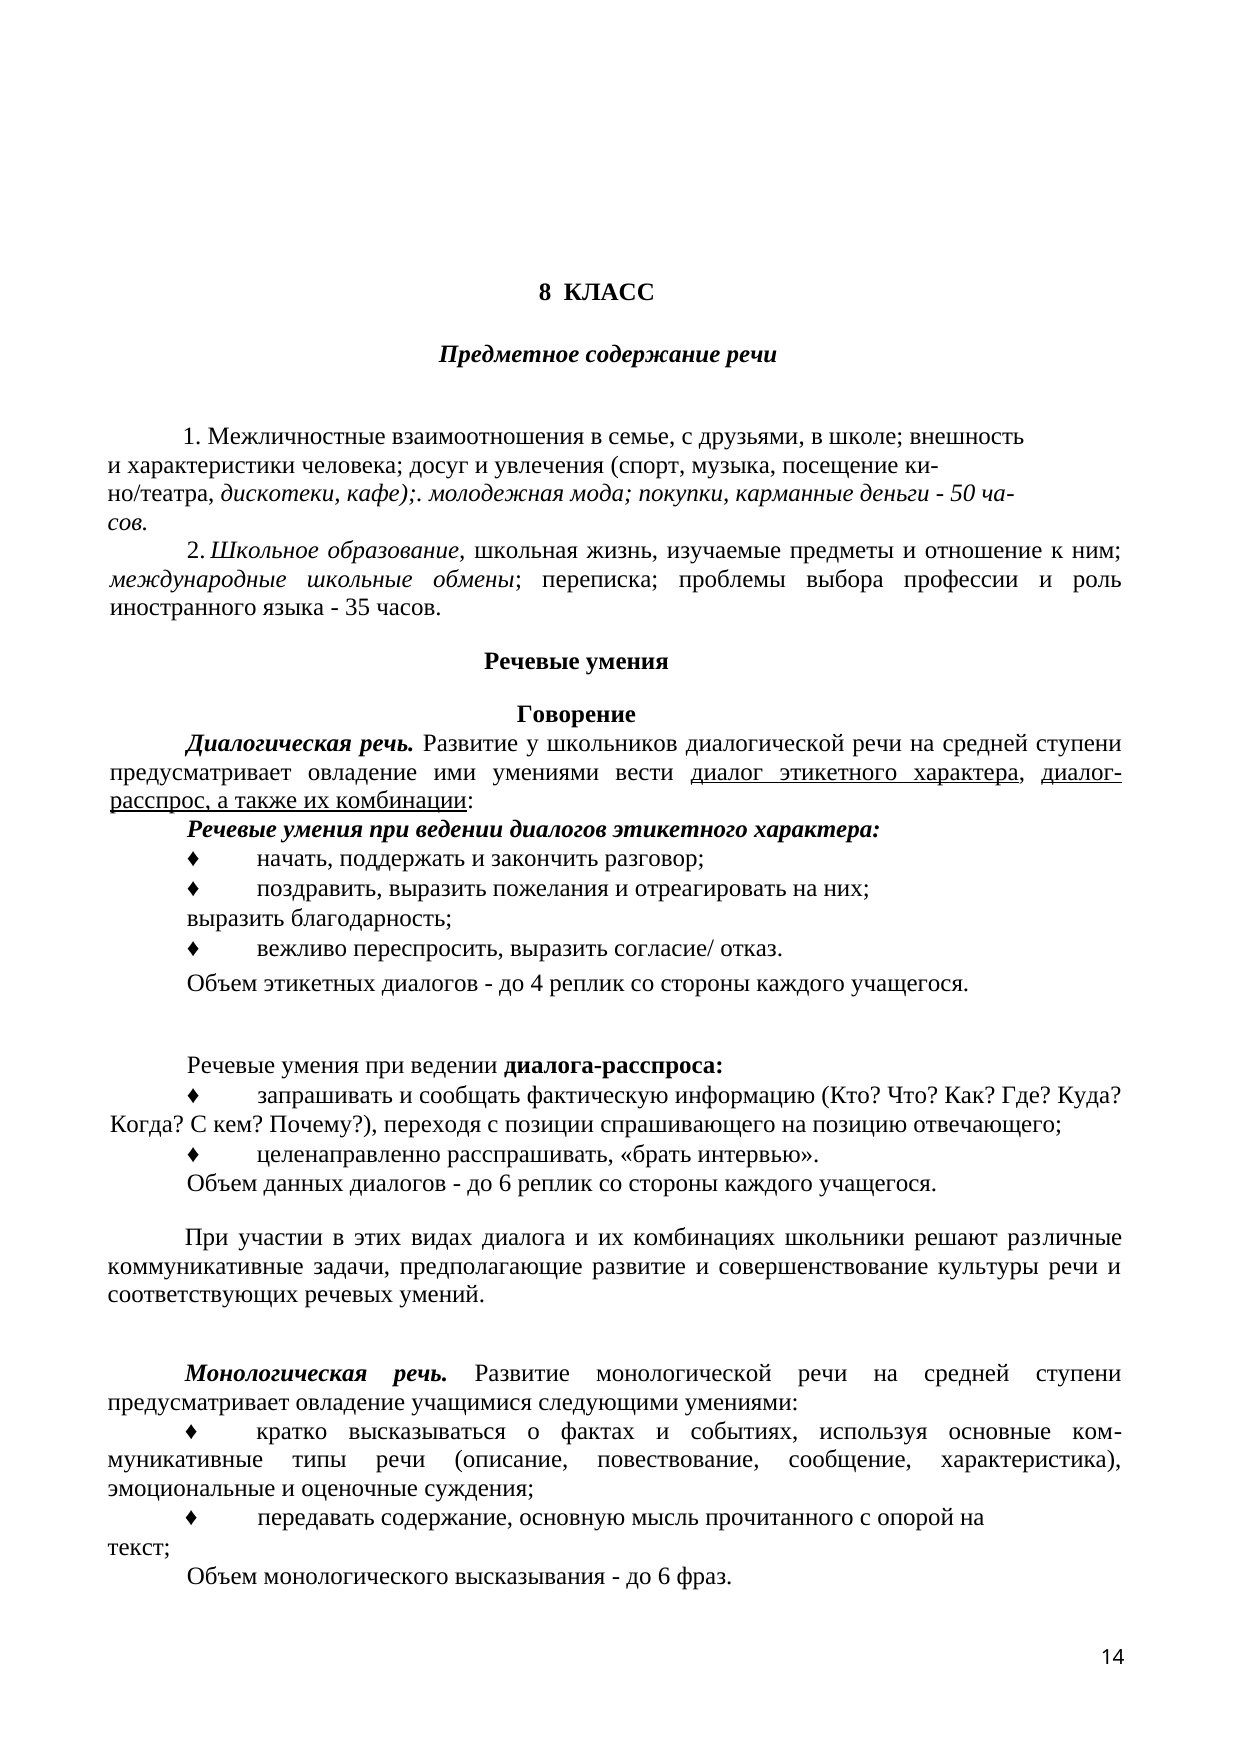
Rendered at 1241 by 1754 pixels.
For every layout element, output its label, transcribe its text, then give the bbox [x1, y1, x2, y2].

list передавать содержание, основную мысль прочитанного с опорой на [107, 1502, 1122, 1532]
list целенаправленно расспрашивать, «брать интервью». [187, 1139, 1122, 1168]
text Речевые умения при ведении диалога-расспроса: [187, 1050, 1122, 1080]
list начать, поддержать и закончить разговор; [187, 843, 1122, 873]
text Объем монологического высказывания - до 6 фраз. [187, 1561, 1122, 1591]
text Объем этикетных диалогов - до 4 реплик со стороны каждого учащегося. [187, 968, 1122, 996]
text Речевые умения [107, 647, 1045, 675]
text Речевые умения при ведении диалогов этикетного характера: [187, 814, 1122, 843]
list вежливо переспросить, выразить согласие/ отказ. [187, 933, 1122, 963]
text Диалогическая речь. Развитие у школьников диалогической речи на средней ступени предусматривает овладение ими умениями вести диалог этикетного характера, диалог-расспрос, а также их комбинации: [109, 729, 1122, 814]
text Предметное содержание речи [439, 339, 1122, 368]
list Школьное образование, школьная жизнь, изучаемые предметы и отношение к ним; международные школьные обмены; переписка; проблемы выбора профессии и роль иностранного языка - 35 часов. [109, 536, 1122, 622]
text 1. Межличностные взаимоотношения в семье, с друзьями, в школе; внешность и характеристики человека; досуг и увлечения (спорт, музыка, посещение ки- но/театра, дискотеки, кафе);. молодежная мода; покупки, карманные деньги - 50 часов. [107, 422, 1043, 536]
list поздравить, выразить пожелания и отреагировать на них; [187, 873, 1122, 903]
text Монологическая речь. Развитие монологической речи на средней ступени предусматривает овладение учащимися следующими умениями: [107, 1358, 1122, 1416]
text выразить благодарность; [187, 903, 1122, 933]
text Объем данных диалогов - до 6 реплик со стороны каждого учащегося. [187, 1168, 1122, 1198]
text Говорение [107, 700, 1045, 729]
text При участии в этих видах диалога и их комбинациях школьники решают различные коммуникативные задачи, предполагающие развитие и совершенствование культуры речи и соответствующих речевых умений. [107, 1223, 1122, 1309]
text текст; [107, 1532, 1122, 1561]
list кратко высказываться о фактах и событиях, используя основные коммуникативные типы речи (описание, повествование, сообщение, характеристика), эмоциональные и оценочные суждения; [107, 1417, 1122, 1502]
text 8 КЛАСС [532, 277, 1122, 305]
list запрашивать и сообщать фактическую информацию (Кто? Что? Как? Где? Куда? Когда? С кем? Почему?), переходя с позиции спрашивающего на позицию отвечающего; [109, 1080, 1122, 1139]
